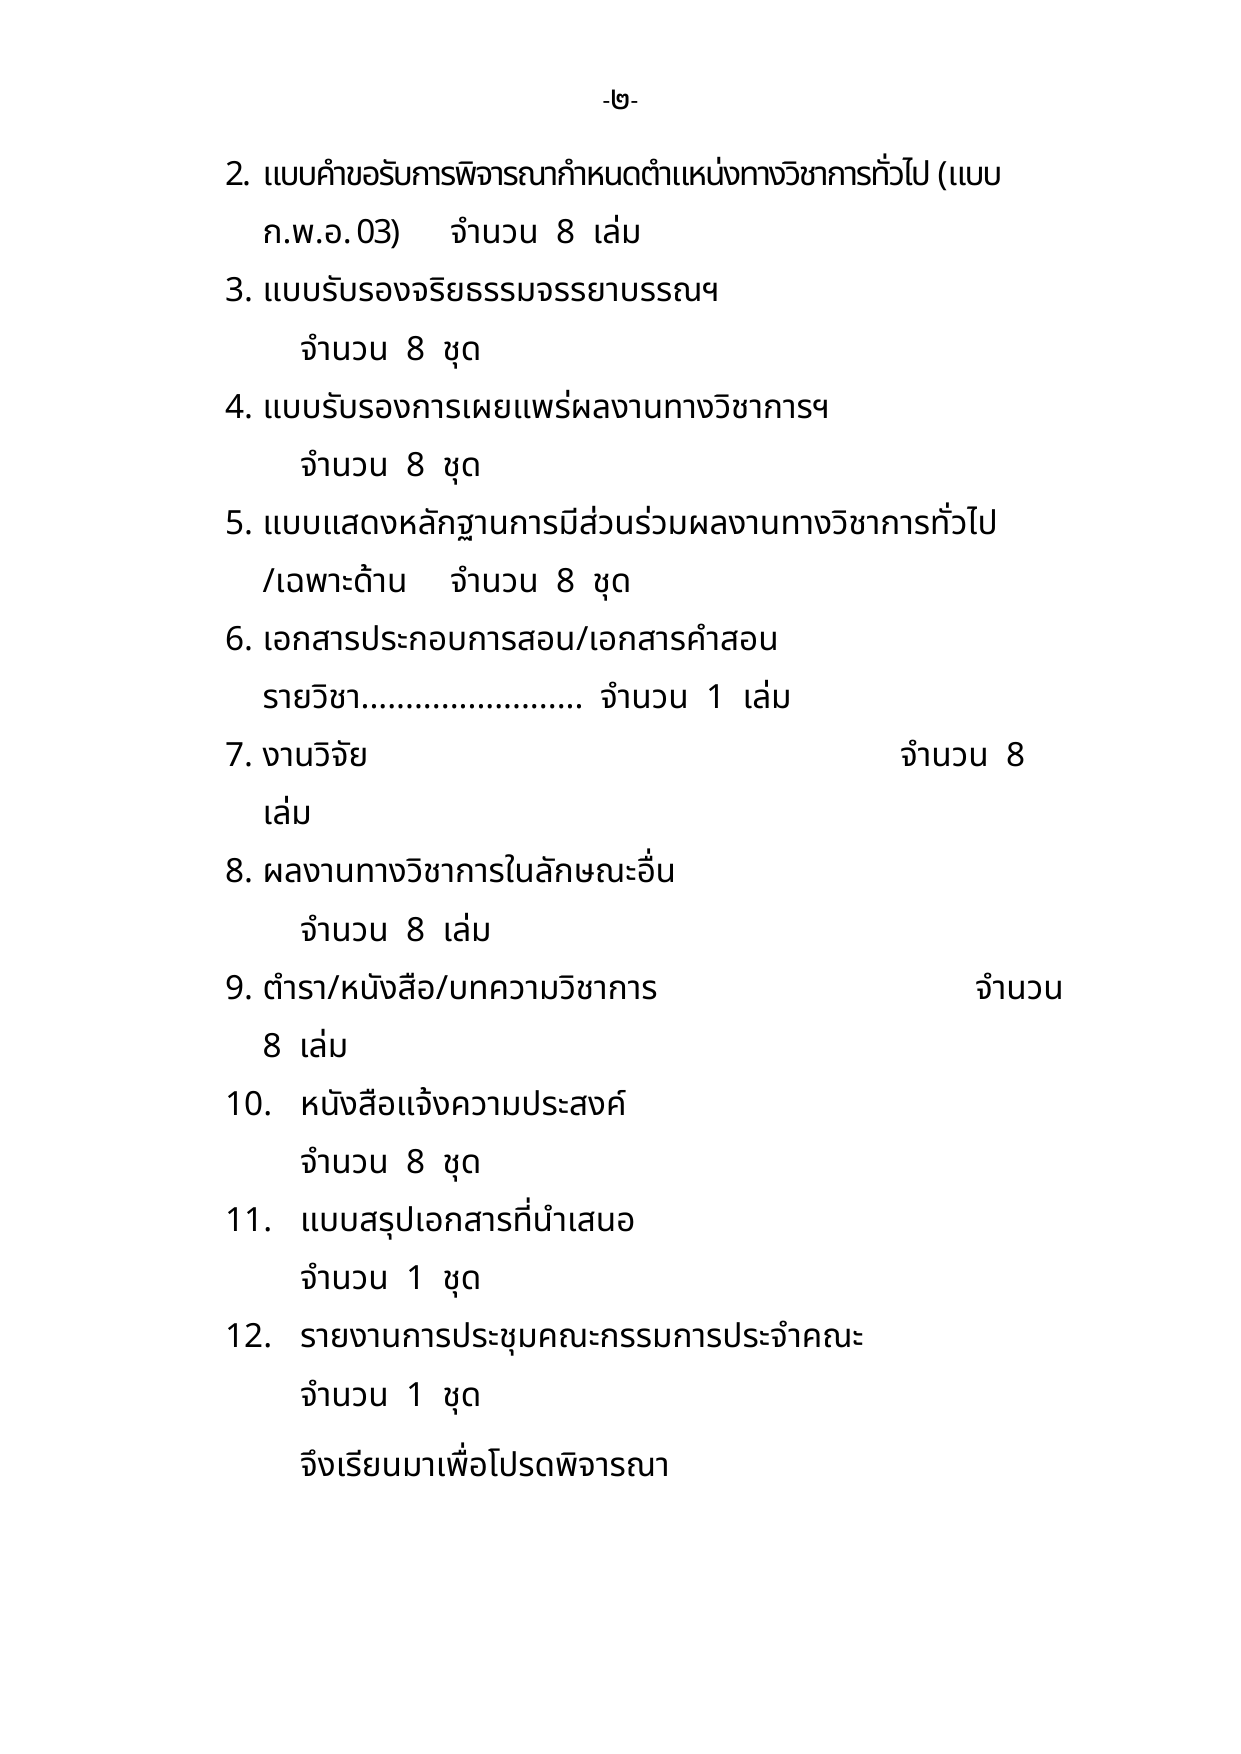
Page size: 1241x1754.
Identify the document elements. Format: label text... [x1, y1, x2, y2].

list เอกสารประกอบการสอน/เอกสารคำสอน รายวิชา......................... จำนวน 1 เล่ม [225, 615, 1090, 724]
list ตำรา/หนังสือ/บทความวิชาการ จำนวน 8 เล่ม [225, 963, 1090, 1072]
list รายงานการประชุมคณะกรรมการประจำคณะ จำนวน 1 ชุด [225, 1312, 1090, 1421]
list แบบรับรองจริยธรรมจรรยาบรรณฯ จำนวน 8 ชุด [225, 266, 1090, 375]
list แบบแสดงหลักฐานการมีส่วนร่วมผลงานทางวิชาการทั่วไป /เฉพาะด้าน จำนวน 8 ชุด [225, 499, 1090, 607]
list หนังสือแจ้งความประสงค์ จำนวน 8 ชุด [225, 1080, 1090, 1188]
list ผลงานทางวิชาการในลักษณะอื่น จำนวน 8 เล่ม [225, 847, 1090, 956]
list แบบรับรองการเผยแพร่ผลงานทางวิชาการฯ จำนวน 8 ชุด [225, 382, 1090, 491]
list งานวิจัย จำนวน 8 เล่ม [225, 731, 1090, 840]
text จึงเรียนมาเพื่อโปรดพิจารณา [150, 1441, 1090, 1491]
list แบบคำขอรับการพิจารณากำหนดตำแหน่งทางวิชาการทั่วไป (แบบ ก.พ.อ. 03) จำนวน 8 เล่ม [225, 150, 1090, 259]
list แบบสรุปเอกสารที่นำเสนอ จำนวน 1 ชุด [225, 1196, 1090, 1305]
